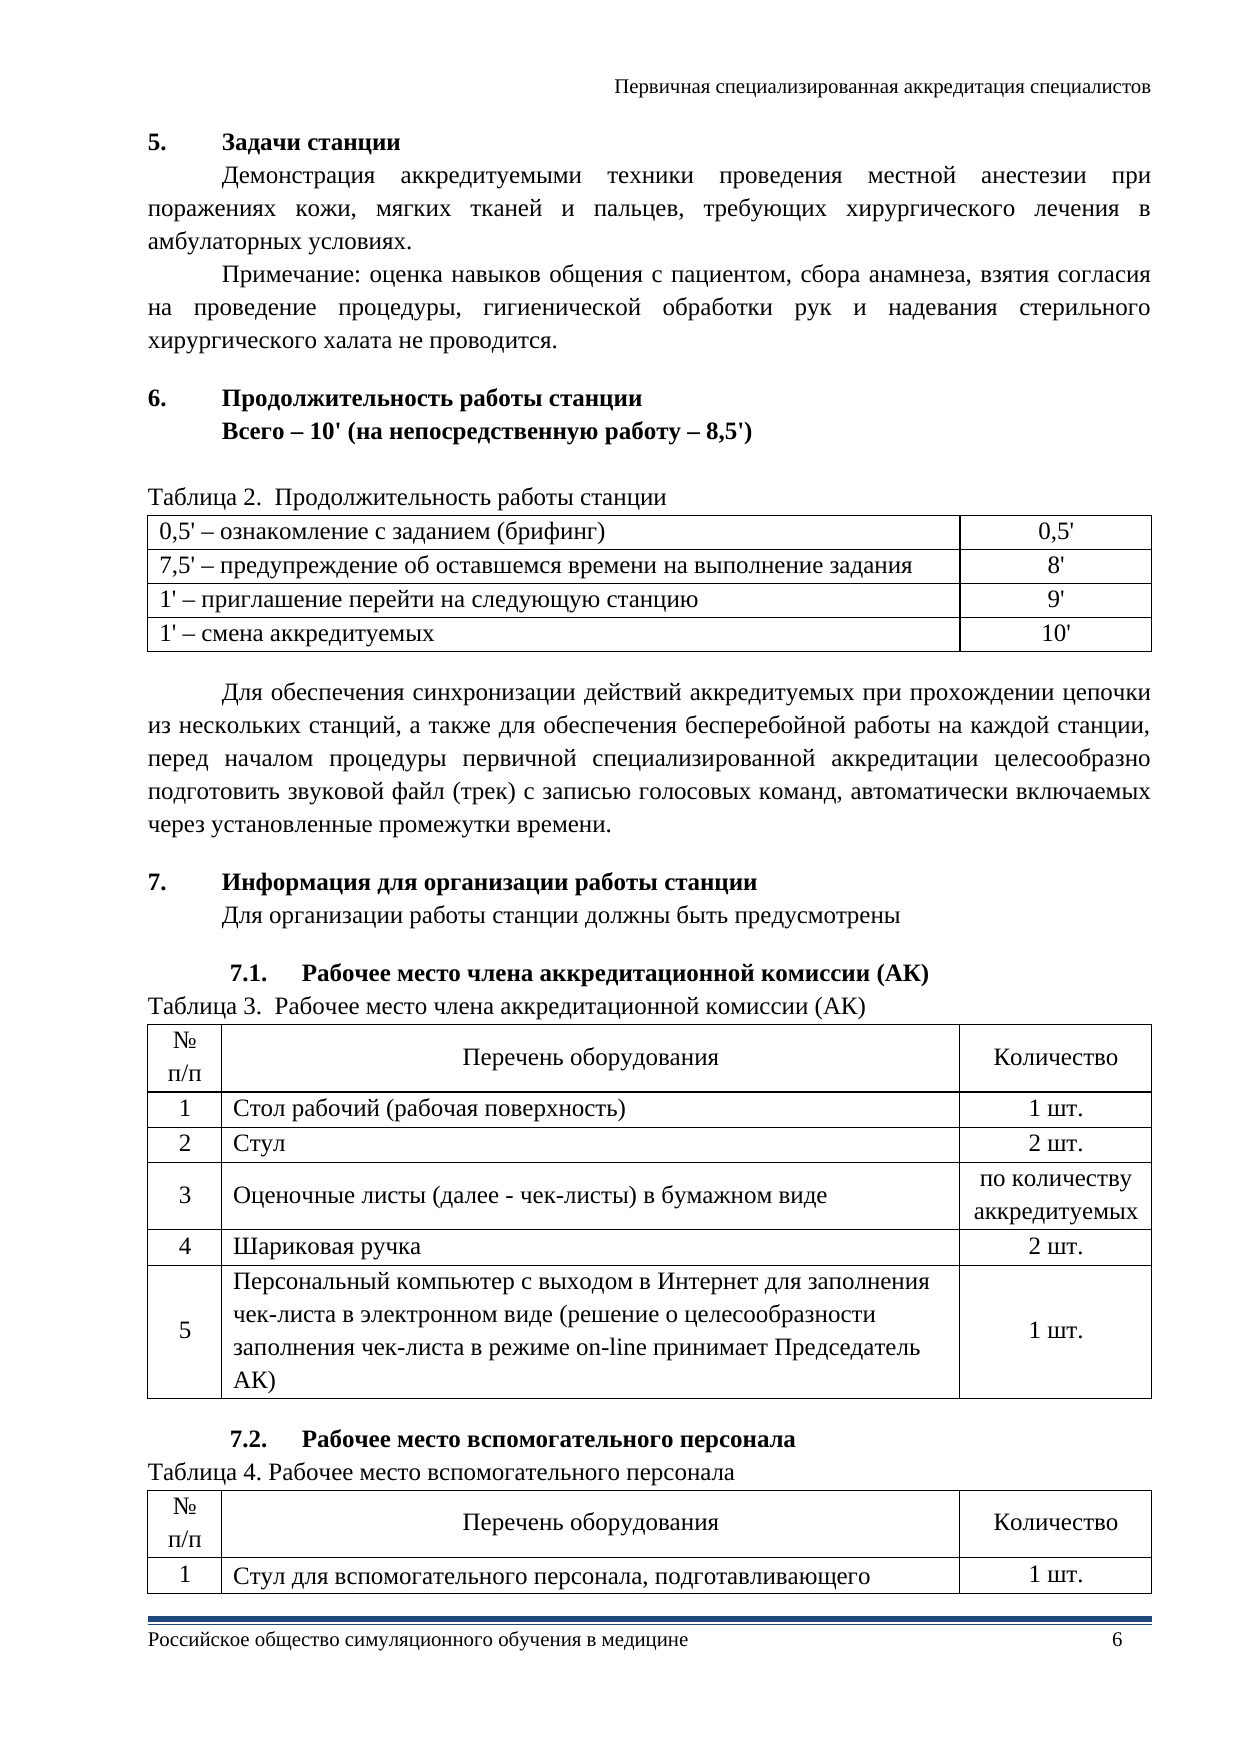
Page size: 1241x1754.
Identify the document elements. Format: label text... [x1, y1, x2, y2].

list Информация для организации работы станции [148, 867, 1152, 896]
table_header Количество [960, 1491, 1151, 1557]
table_header № п/п [148, 1491, 221, 1557]
text Таблица 2. Продолжительность работы станции [148, 482, 1152, 511]
table_cell 1 [148, 1093, 221, 1127]
list Для организации работы станции должны быть предусмотрены [148, 900, 1152, 929]
list Рабочее место члена аккредитационной комиссии (АК) [229, 958, 1152, 987]
table_cell 4 [148, 1230, 221, 1265]
list Задачи станции [148, 127, 1152, 155]
table_header 0,5' [961, 516, 1151, 549]
table_cell Шариковая ручка [222, 1230, 959, 1265]
table_cell 5 [148, 1266, 221, 1398]
text Демонстрация аккредитуемыми техники проведения местной анестезии при поражениях кожи, мягких тканей и пальцев, требующих хирургического лечения в амбулаторных условиях. [148, 160, 1152, 254]
table_cell 1 шт. [960, 1093, 1151, 1127]
table_cell 2 шт. [960, 1128, 1151, 1162]
table_cell 1 шт. [960, 1266, 1151, 1398]
table_cell 1 шт. [960, 1558, 1151, 1592]
table_cell Оценочные листы (далее - чек-листы) в бумажном виде [222, 1163, 959, 1229]
table_cell 2 шт. [960, 1230, 1151, 1265]
table_cell 2 [148, 1128, 221, 1162]
table_cell 7,5' – предупреждение об оставшемся времени на выполнение задания [148, 550, 959, 583]
table_cell Стул [222, 1128, 959, 1162]
list Рабочее место вспомогательного персонала [229, 1424, 1152, 1453]
table_header Количество [960, 1025, 1151, 1091]
text Примечание: оценка навыков общения с пациентом, сбора анамнеза, взятия согласия на проведение процедуры, гигиенической обработки рук и надевания стерильного хирургического халата не проводится. [148, 259, 1152, 353]
table_header Перечень оборудования [222, 1025, 959, 1091]
table_cell Персональный компьютер с выходом в Интернет для заполнения чек-листа в электронном виде (решение о целесообразности заполнения чек-листа в режиме on-line принимает Председатель АК) [222, 1266, 959, 1398]
list Всего – 10' (на непосредственную работу – 8,5') [148, 416, 1152, 444]
text Для обеспечения синхронизации действий аккредитуемых при прохождении цепочки из нескольких станций, а также для обеспечения бесперебойной работы на каждой станции, перед началом процедуры первичной специализированной аккредитации целесообразно подготовить звуковой файл (трек) с записью голосовых команд, автоматически включаемых через установленные промежутки времени. [148, 677, 1152, 838]
table_cell 1' – смена аккредитуемых [148, 618, 959, 651]
table_cell Стол рабочий (рабочая поверхность) [222, 1093, 959, 1127]
table_cell 8' [961, 550, 1151, 583]
list Таблица 3. Рабочее место члена аккредитационной комиссии (АК) [148, 991, 1152, 1020]
table_cell 1 [148, 1558, 221, 1592]
list Продолжительность работы станции [148, 383, 1152, 412]
table_cell по количеству аккредитуемых [960, 1163, 1151, 1229]
table_header 0,5' – ознакомление с заданием (брифинг) [148, 516, 959, 549]
table_cell 1' – приглашение перейти на следующую станцию [148, 584, 959, 617]
table_cell 10' [961, 618, 1151, 651]
table_header Перечень оборудования [222, 1491, 959, 1557]
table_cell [222, 1558, 959, 1592]
text Таблица 4. Рабочее место вспомогательного персонала [148, 1457, 1152, 1486]
table_cell 9' [961, 584, 1151, 617]
table_cell 3 [148, 1163, 221, 1229]
table_header № п/п [148, 1025, 221, 1091]
